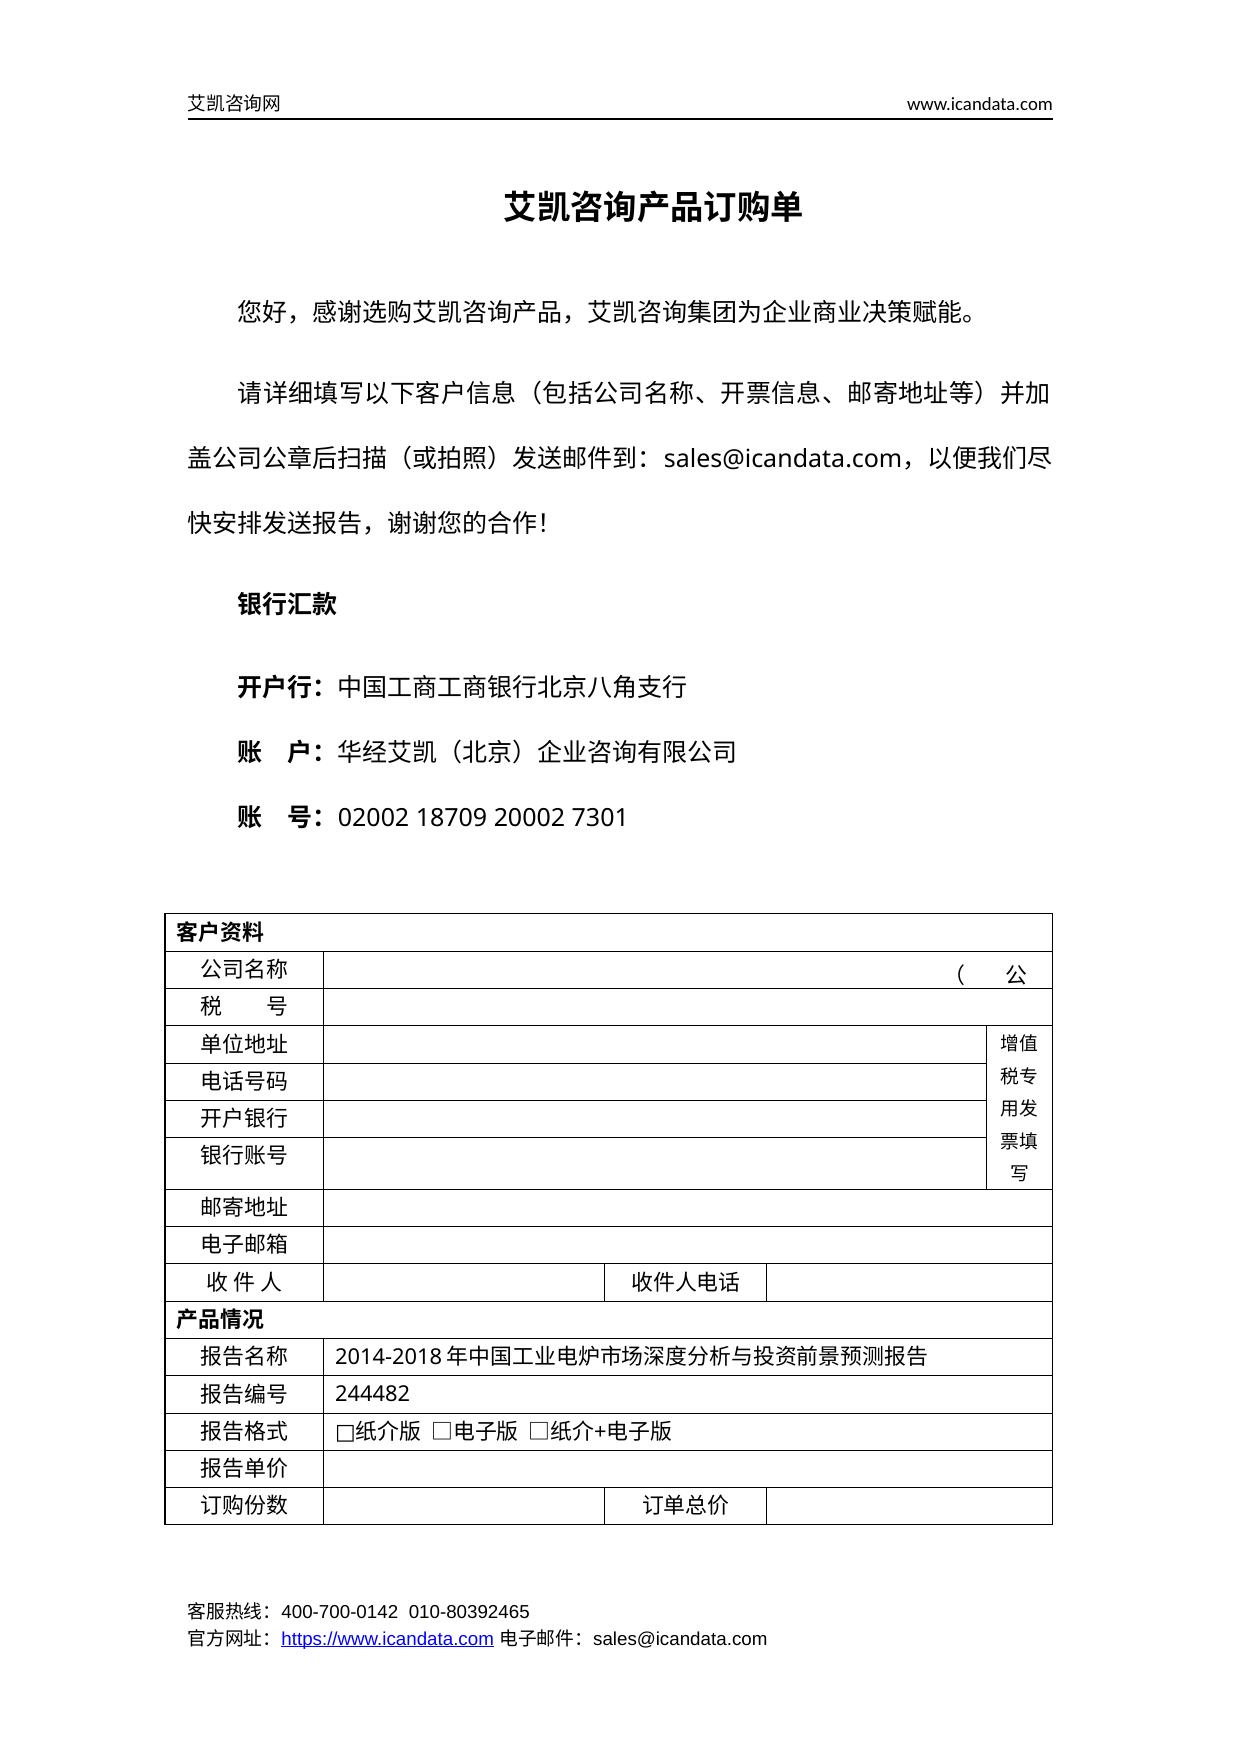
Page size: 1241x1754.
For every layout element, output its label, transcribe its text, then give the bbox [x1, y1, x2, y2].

table_cell [767, 1488, 1052, 1524]
table_cell 增值税专用发票填写 [987, 1026, 1052, 1189]
table_cell 244482 [324, 1376, 1052, 1412]
table_cell [767, 1264, 1052, 1301]
table_cell 电子邮箱 [166, 1227, 323, 1263]
table_cell 收 件 人 [166, 1264, 323, 1301]
table_cell [324, 1451, 1052, 1487]
table_cell 收件人电话 [605, 1264, 766, 1301]
table_cell 税 号 [166, 989, 323, 1025]
table_cell 报告单价 [166, 1451, 323, 1487]
table_cell [324, 989, 1052, 1025]
table_header 客户资料 [166, 914, 1052, 951]
table_cell 产品情况 [166, 1302, 1052, 1338]
text 银行汇款 [187, 570, 1053, 635]
table_cell 邮寄地址 [166, 1190, 323, 1226]
text 账 号：02002 18709 20002 7301 [187, 783, 1053, 848]
table_cell [324, 1190, 1052, 1226]
table_cell 2014-2018年中国工业电炉市场深度分析与投资前景预测报告 [324, 1339, 1052, 1375]
text 艾凯咨询产品订购单 [187, 172, 1053, 237]
table_cell [324, 1138, 986, 1189]
table_cell 订购份数 [166, 1488, 323, 1524]
table_cell 开户银行 [166, 1101, 323, 1137]
table_cell [324, 1026, 986, 1062]
table_cell [324, 952, 1052, 988]
text 请详细填写以下客户信息（包括公司名称、开票信息、邮寄地址等）并加盖公司公章后扫描（或拍照）发送邮件到：sales@icandata.com，以便我们尽快安排发送报告，谢谢您的合作！ [187, 359, 1053, 554]
text 您好，感谢选购艾凯咨询产品，艾凯咨询集团为企业商业决策赋能。 [187, 278, 1053, 343]
table_cell [324, 1064, 986, 1100]
table_cell 单位地址 [166, 1026, 323, 1062]
table_cell 报告格式 [166, 1414, 323, 1450]
table_cell 银行账号 [166, 1138, 323, 1189]
table_cell [324, 1264, 604, 1301]
table_cell 订单总价 [605, 1488, 766, 1524]
table_cell [324, 1227, 1052, 1263]
table_cell [324, 1101, 986, 1137]
text 开户行：中国工商工商银行北京八角支行 [187, 653, 1053, 718]
table_cell 公司名称 [166, 952, 323, 988]
table_cell 报告名称 [166, 1339, 323, 1375]
text 账 户：华经艾凯（北京）企业咨询有限公司 [187, 718, 1053, 783]
table_cell 报告编号 [166, 1376, 323, 1412]
table_cell 电话号码 [166, 1064, 323, 1100]
table_cell □纸介版 □电子版 □纸介+电子版 [324, 1414, 1052, 1450]
table_cell [324, 1488, 604, 1524]
